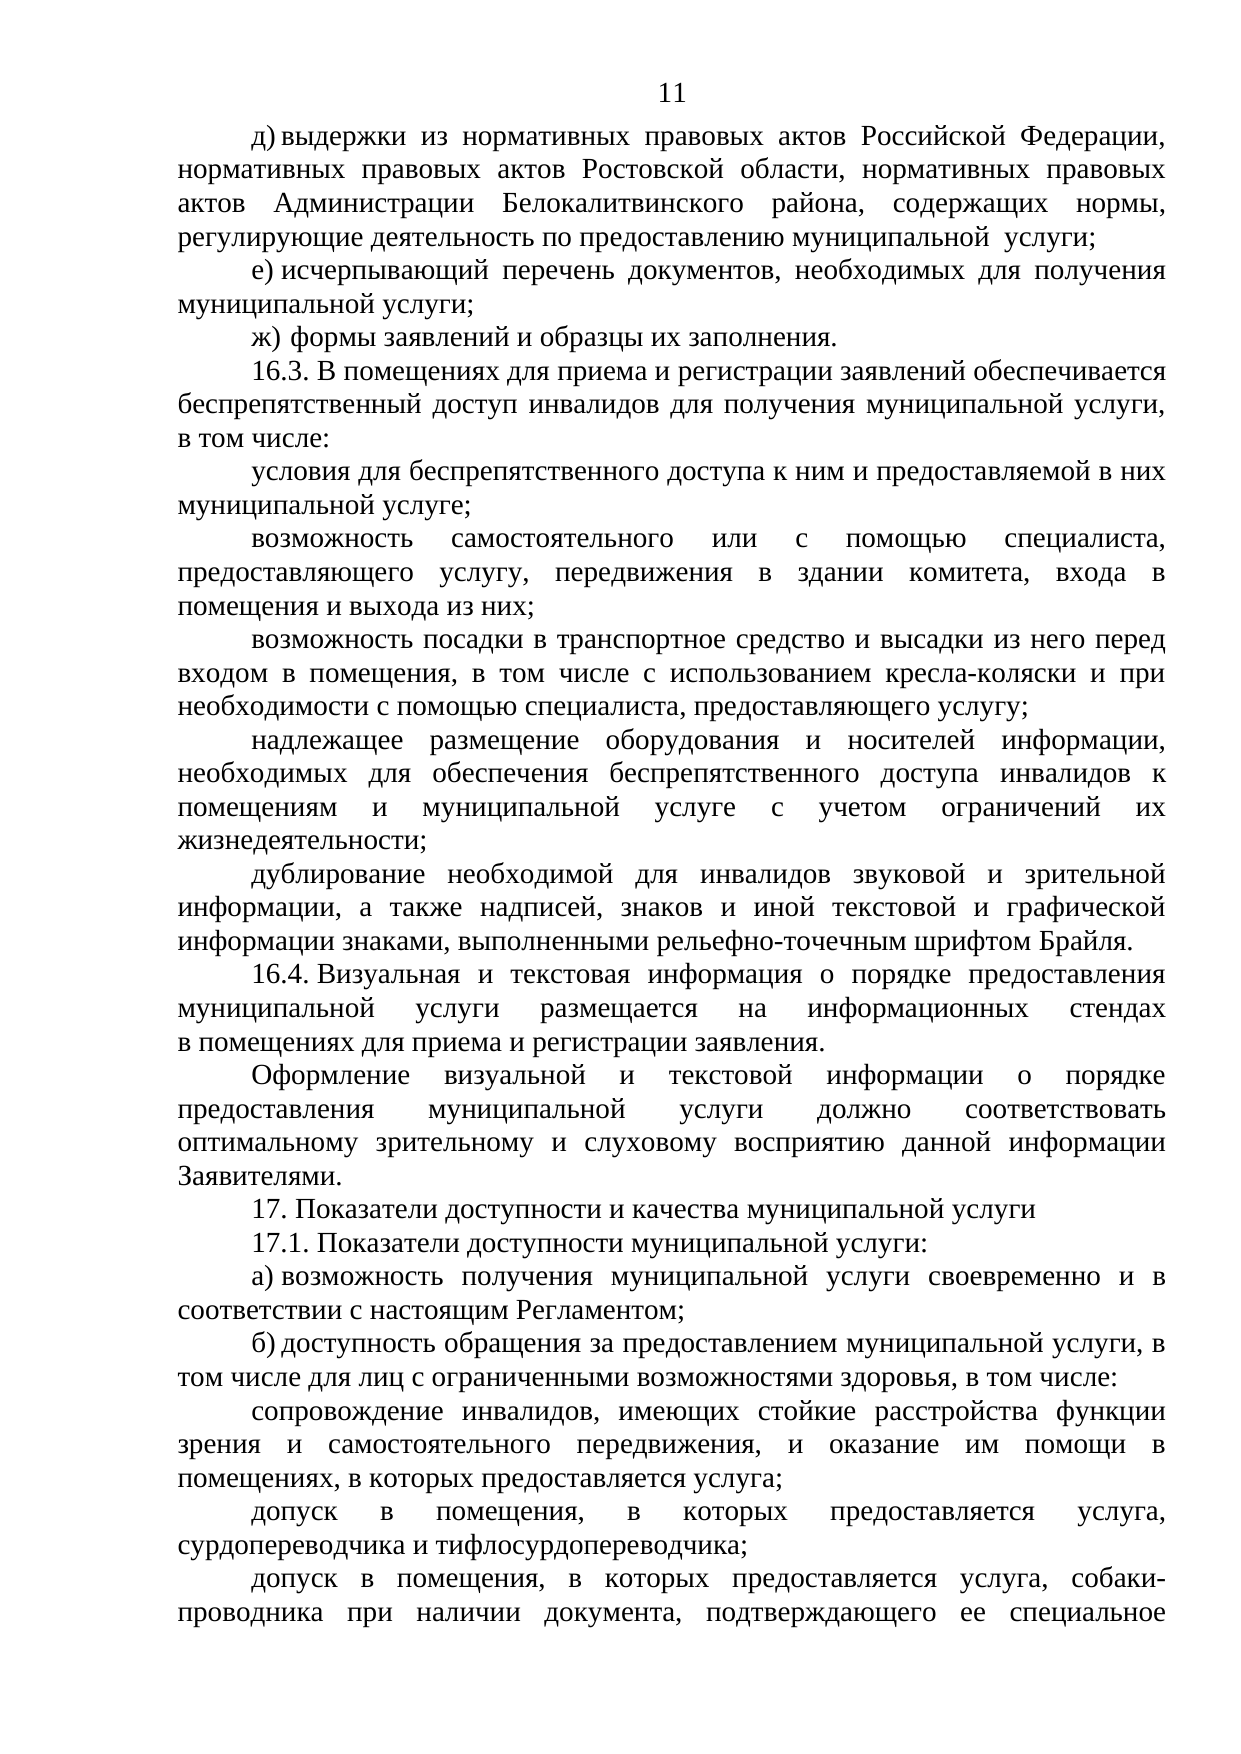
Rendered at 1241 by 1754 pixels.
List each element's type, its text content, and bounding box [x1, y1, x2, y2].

text 16.3. В помещениях для приема и регистрации заявлений обеспечивается беспрепятственный доступ инвалидов для получения муниципальной услуги, в том числе: [177, 353, 1167, 453]
text возможность посадки в транспортное средство и высадки из него перед входом в помещения, в том числе с использованием кресла-коляски и при необходимости с помощью специалиста, предоставляющего услугу; [177, 621, 1167, 722]
text условия для беспрепятственного доступа к ним и предоставляемой в них муниципальной услуге; [177, 453, 1167, 521]
text допуск в помещения, в которых предоставляется услуга, сурдопереводчика и тифлосурдопереводчика; [177, 1493, 1167, 1560]
text ж) формы заявлений и образцы их заполнения. [177, 319, 1167, 353]
text а) возможность получения муниципальной услуги своевременно и в соответствии с настоящим Регламентом; [177, 1258, 1167, 1326]
text 16.4. Визуальная и текстовая информация о порядке предоставления муниципальной услуги размещается на информационных стендах в помещениях для приема и регистрации заявления. [177, 957, 1167, 1057]
text возможность самостоятельного или с помощью специалиста, предоставляющего услугу, передвижения в здании комитета, входа в помещения и выхода из них; [177, 521, 1167, 621]
text сопровождение инвалидов, имеющих стойкие расстройства функции зрения и самостоятельного передвижения, и оказание им помощи в помещениях, в которых предоставляется услуга; [177, 1393, 1167, 1493]
text д) выдержки из нормативных правовых актов Российской Федерации, нормативных правовых актов Ростовской области, нормативных правовых актов Администрации Белокалитвинского района, содержащих нормы, регулирующие деятельность по предоставлению муниципальной услуги; [177, 118, 1167, 252]
text Оформление визуальной и текстовой информации о порядке предоставления муниципальной услуги должно соответствовать оптимальному зрительному и слуховому восприятию данной информации Заявителями. [177, 1057, 1167, 1191]
text дублирование необходимой для инвалидов звуковой и зрительной информации, а также надписей, знаков и иной текстовой и графической информации знаками, выполненными рельефно-точечным шрифтом Брайля. [177, 856, 1167, 957]
text б) доступность обращения за предоставлением муниципальной услуги, в том числе для лиц с ограниченными возможностями здоровья, в том числе: [177, 1326, 1167, 1393]
text 17.1. Показатели доступности муниципальной услуги: [177, 1225, 1167, 1258]
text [177, 1560, 1167, 1627]
text 17. Показатели доступности и качества муниципальной услуги [177, 1191, 1167, 1225]
text е) исчерпывающий перечень документов, необходимых для получения муниципальной услуги; [177, 252, 1167, 319]
text надлежащее размещение оборудования и носителей информации, необходимых для обеспечения беспрепятственного доступа инвалидов к помещениям и муниципальной услуге с учетом ограничений их жизнедеятельности; [177, 722, 1167, 856]
